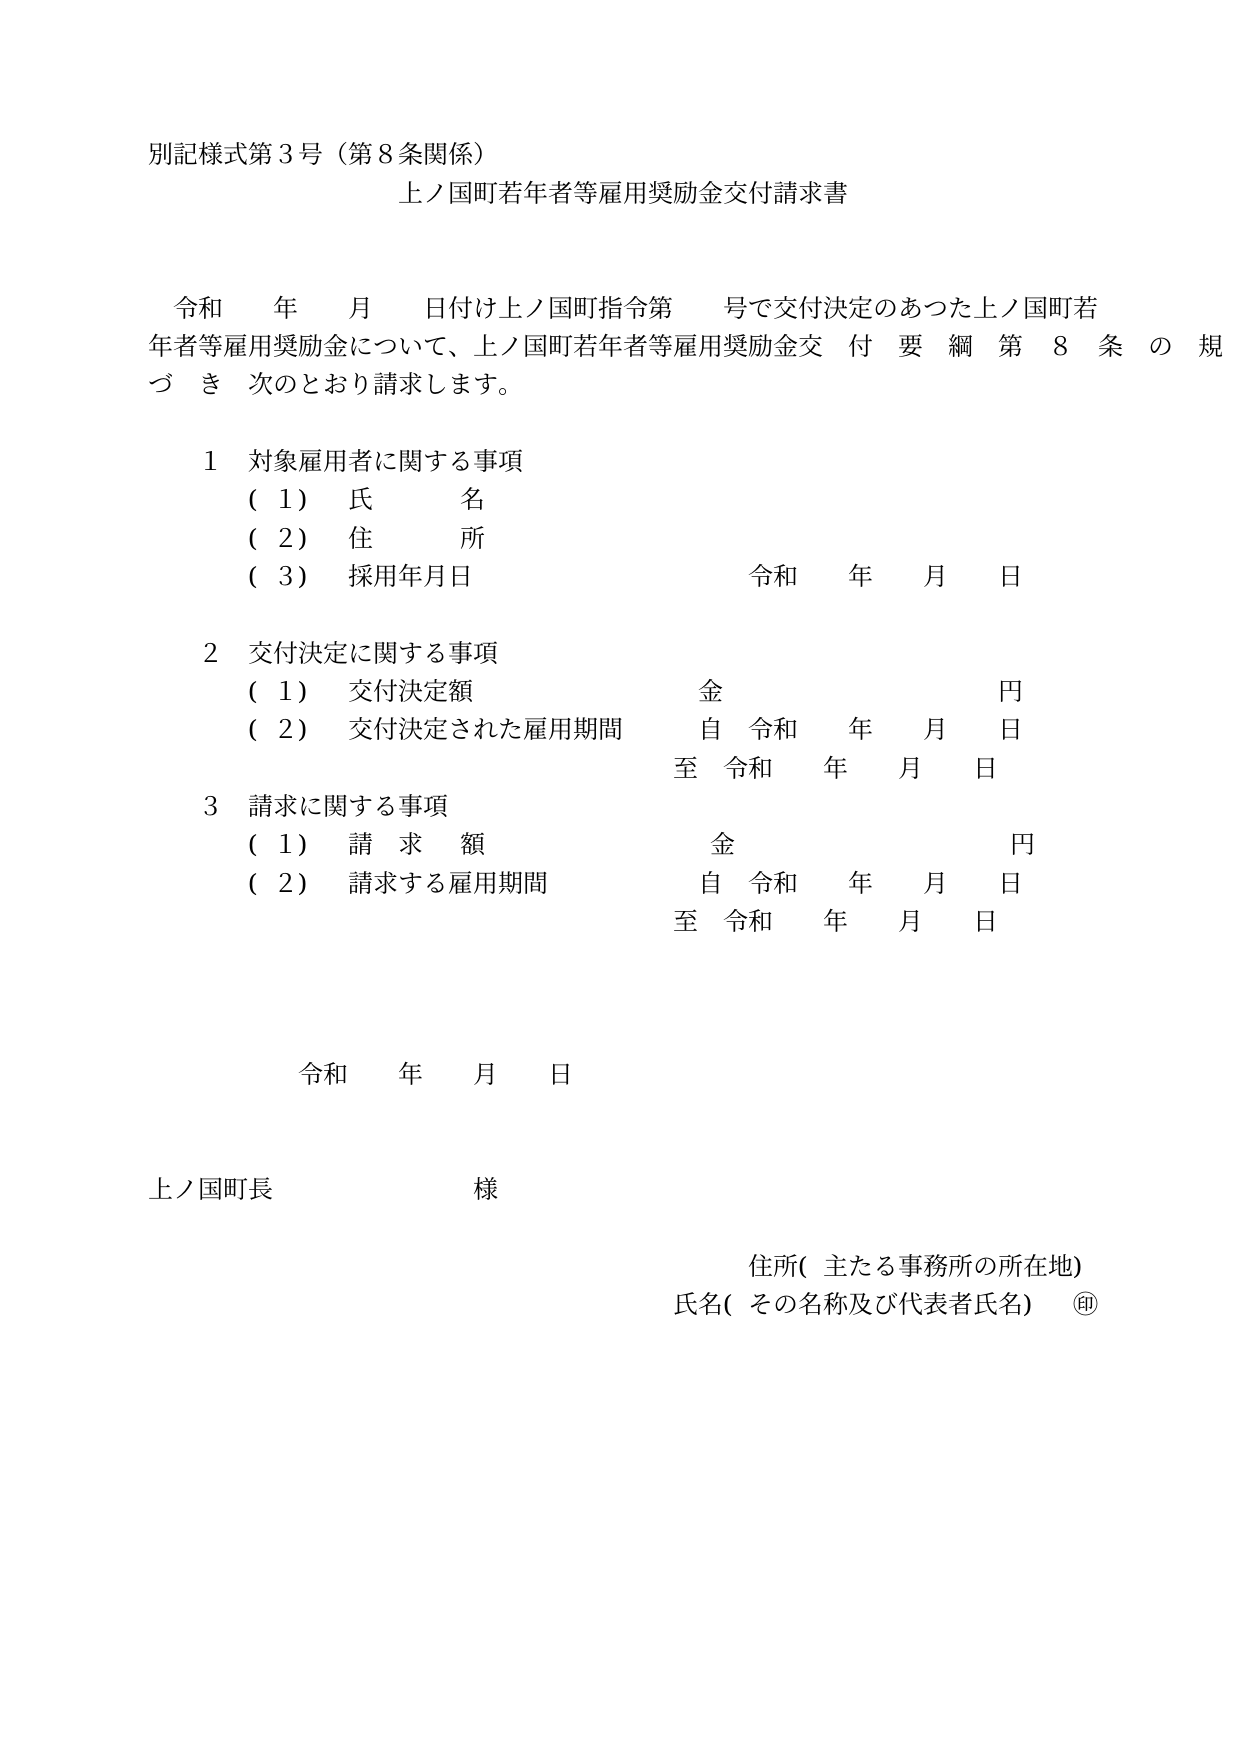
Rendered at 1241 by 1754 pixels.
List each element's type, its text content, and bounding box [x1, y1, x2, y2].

text 別記様式第３号（第８条関係） [148, 134, 1098, 172]
text (２) 交付決定された雇用期間 自 令和 年 月 日 [148, 709, 1098, 747]
text 住所(主たる事務所の所在地) [148, 1246, 1098, 1284]
text (２) 住所 [148, 517, 1098, 556]
text (１) 交付決定額 金 円 [148, 671, 1098, 709]
text １ 対象雇用者に関する事項 [148, 441, 1098, 479]
text ２ 交付決定に関する事項 [148, 632, 1098, 671]
text 令和 年 月 日付け上ノ国町指令第 号で交付決定のあつた上ノ国町若年者等雇用奨励金について、上ノ国町若年者等雇用奨励金交付要綱第８条の規定に基づき次のとおり請求します。 [148, 287, 1098, 402]
text 上ノ国町若年者等雇用奨励金交付請求書 [148, 172, 1098, 211]
text (２) 請求する雇用期間 自 令和 年 月 日 [148, 862, 1098, 901]
text ３ 請求に関する事項 [148, 786, 1098, 824]
text 至 令和 年 月 日 [148, 747, 1098, 786]
text 至 令和 年 月 日 [148, 901, 1098, 939]
text 令和 年 月 日 [148, 1054, 1098, 1092]
text 氏名(その名称及び代表者氏名) ㊞ [148, 1284, 1098, 1322]
text (１) 氏名 [148, 479, 1098, 517]
text 上ノ国町長 様 [148, 1169, 1098, 1207]
text (１) 請求額 金 円 [148, 824, 1098, 862]
text (３) 採用年月日 令和 年 月 日 [148, 556, 1098, 594]
